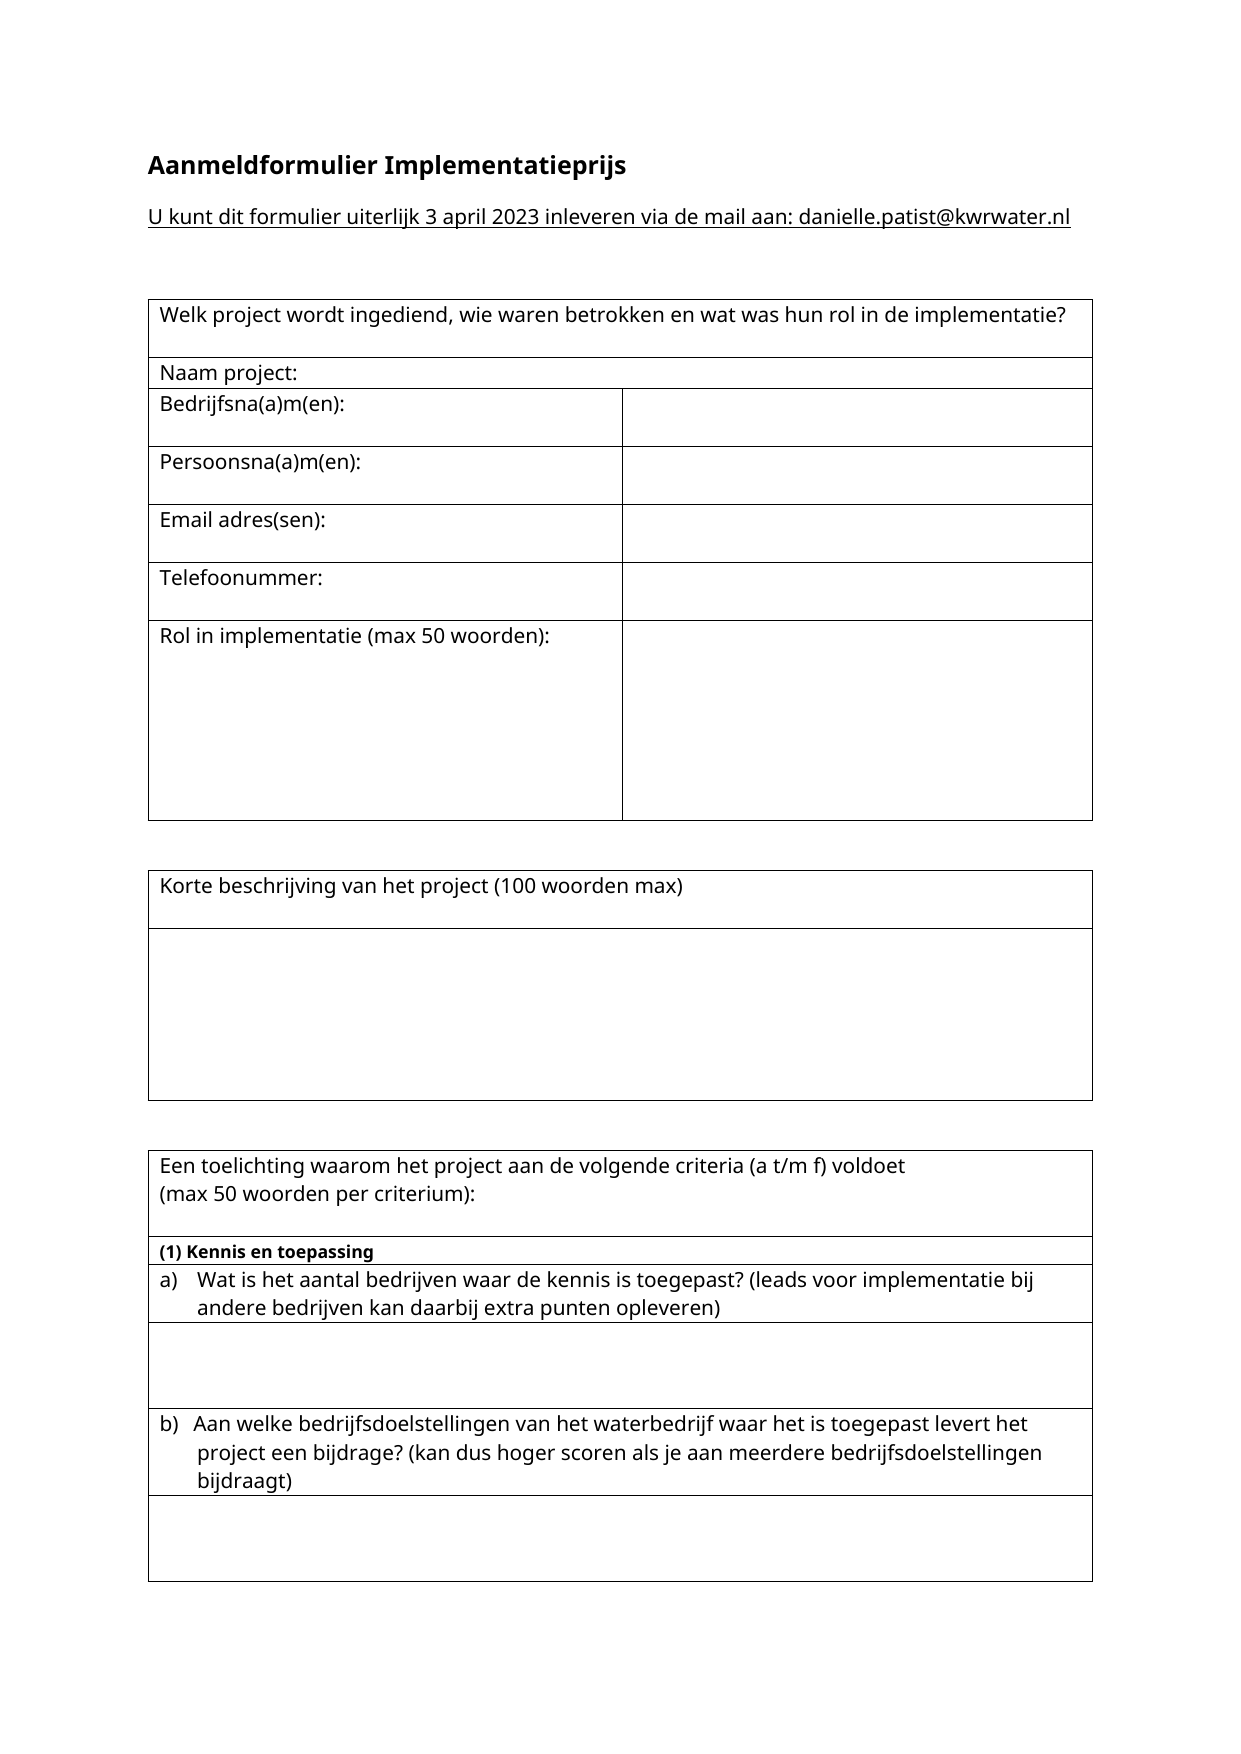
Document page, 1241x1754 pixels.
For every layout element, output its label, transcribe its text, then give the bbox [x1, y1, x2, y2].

table_cell [623, 389, 1092, 446]
table_cell Email adres(sen): [149, 505, 622, 562]
table_cell [623, 563, 1092, 620]
table_cell Bedrijfsna(a)m(en): [149, 389, 622, 446]
table_cell [623, 621, 1092, 820]
table_cell [149, 1496, 1092, 1581]
table_header Een toelichting waarom het project aan de volgende criteria (a t/m f) voldoet (max 50 woorden per criterium): [149, 1151, 1092, 1236]
table_cell [149, 929, 1092, 1099]
table_cell [623, 505, 1092, 562]
table_cell Persoonsna(a)m(en): [149, 447, 622, 504]
table_cell [623, 447, 1092, 504]
table_cell Rol in implementatie (max 50 woorden): [149, 621, 622, 820]
table_cell b) Aan welke bedrijfsdoelstellingen van het waterbedrijf waar het is toegepast levert het project een bijdrage? (kan dus hoger scoren als je aan meerdere bedrijfsdoelstellingen bijdraagt) [149, 1409, 1092, 1494]
table_header Welk project wordt ingediend, wie waren betrokken en wat was hun rol in de implementatie? [149, 300, 1092, 357]
table_header Korte beschrijving van het project (100 woorden max) [149, 871, 1092, 928]
table_cell Telefoonummer: [149, 563, 622, 620]
table_cell Naam project: [149, 358, 1092, 388]
table_cell (1) Kennis en toepassing [149, 1237, 1092, 1264]
text U kunt dit formulier uiterlijk 3 april 2023 inleveren via de mail aan: danielle.patist@kwrwater.nl [148, 202, 1093, 231]
text Aanmeldformulier Implementatieprijs [148, 148, 1093, 182]
table_cell [149, 1323, 1092, 1408]
table_cell Wat is het aantal bedrijven waar de kennis is toegepast? (leads voor implementatie bij andere bedrijven kan daarbij extra punten opleveren) [149, 1265, 1092, 1322]
